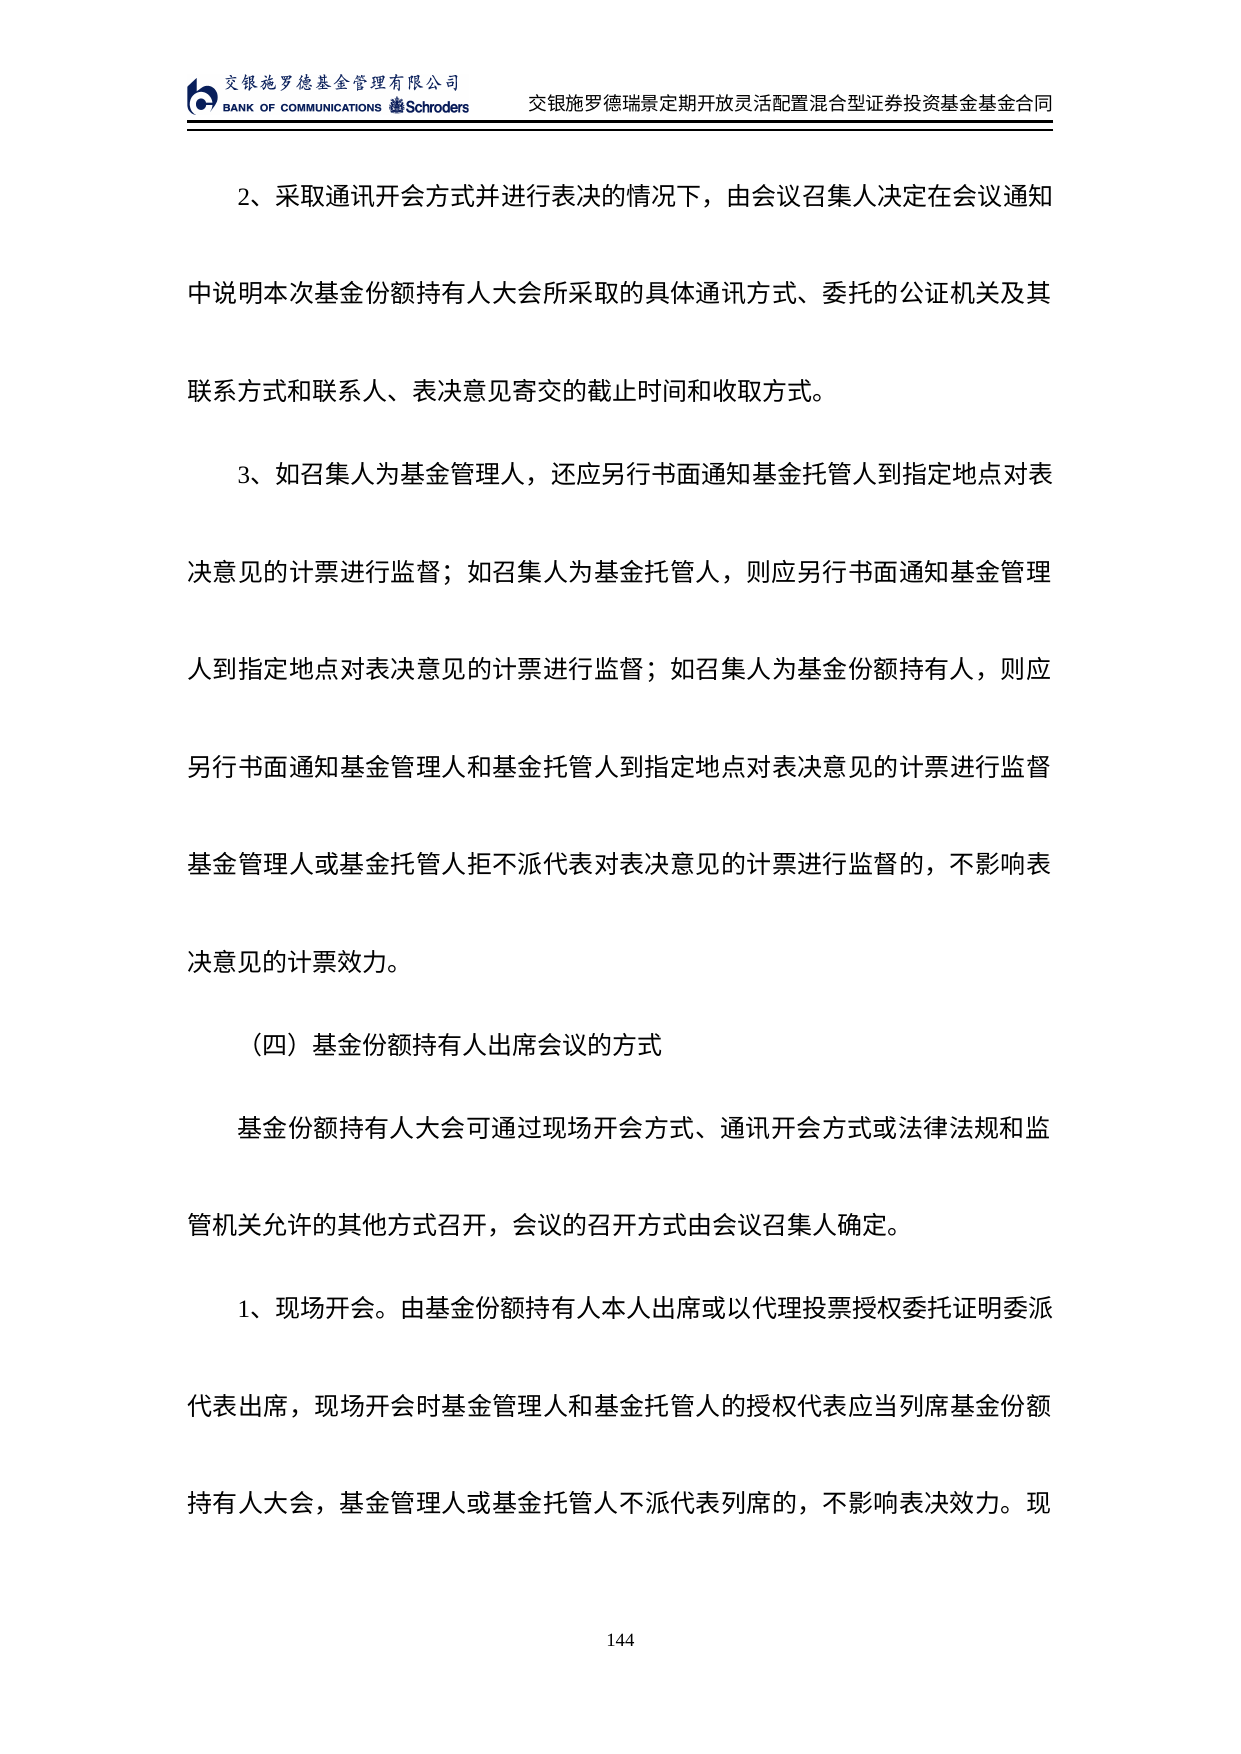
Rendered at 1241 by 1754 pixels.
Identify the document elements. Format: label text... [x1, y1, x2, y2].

text 2、采取通讯开会方式并进行表决的情况下，由会议召集人决定在会议通知中说明本次基金份额持有人大会所采取的具体通讯方式、委托的公证机关及其联系方式和联系人、表决意见寄交的截止时间和收取方式。 [187, 162, 1053, 422]
text 3、如召集人为基金管理人，还应另行书面通知基金托管人到指定地点对表决意见的计票进行监督；如召集人为基金托管人，则应另行书面通知基金管理人到指定地点对表决意见的计票进行监督；如召集人为基金份额持有人，则应另行书面通知基金管理人和基金托管人到指定地点对表决意见的计票进行监督。基金管理人或基金托管人拒不派代表对表决意见的计票进行监督的，不影响表决意见的计票效力。 [187, 440, 1053, 993]
text 基金份额持有人大会可通过现场开会方式、通讯开会方式或法律法规和监管机关允许的其他方式召开，会议的召开方式由会议召集人确定。 [187, 1094, 1053, 1256]
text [187, 1274, 1053, 1534]
picture [187, 74, 469, 115]
text （四）基金份额持有人出席会议的方式 [187, 1011, 1053, 1076]
